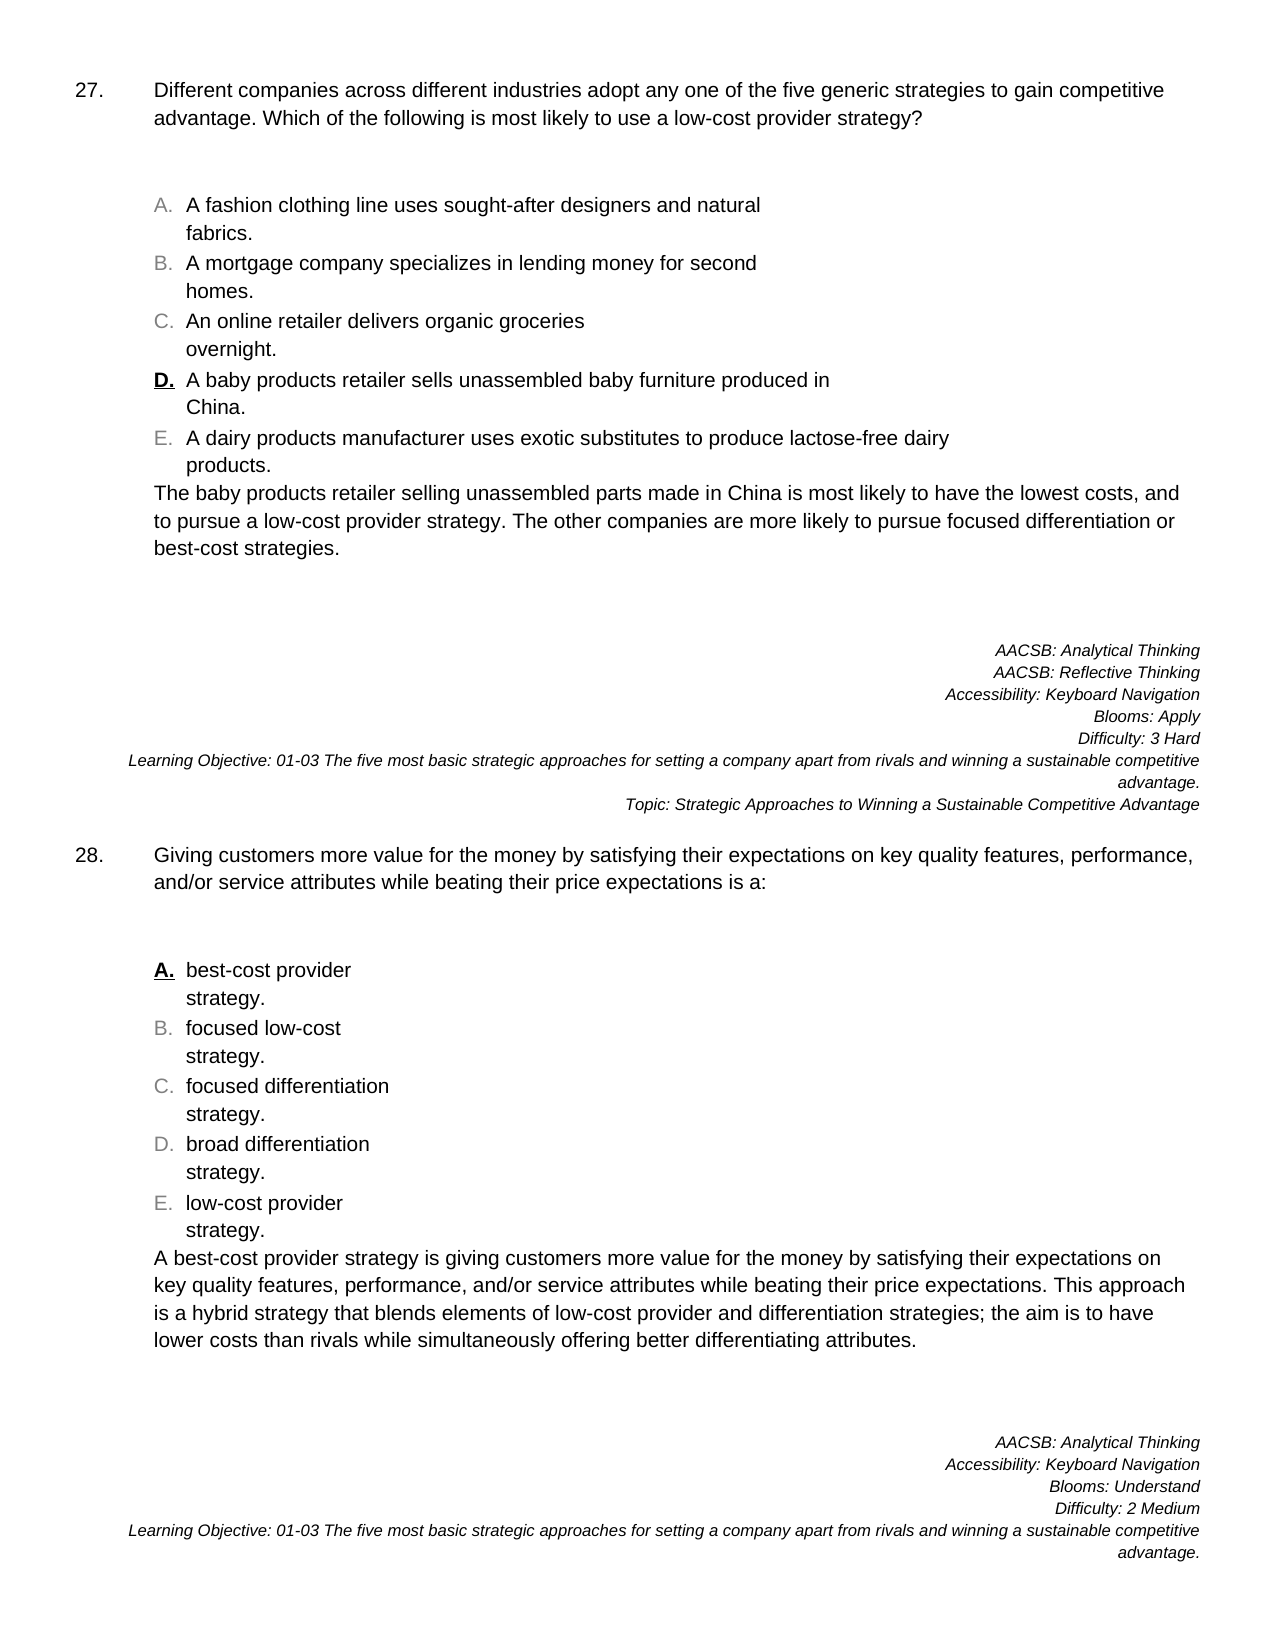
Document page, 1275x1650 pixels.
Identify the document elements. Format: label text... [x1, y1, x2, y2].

table_header 28. [75, 843, 154, 1408]
table_header Different companies across different industries adopt any one of the five generic strategies to gain competitive advantage. Which of the following is most likely to use a low-cost provider strategy? The baby products retailer selling unassembled parts made in China is most likely to have the lowest costs, and to pursue a low-cost provider strategy. The other companies are more likely to pursue focused differentiation or best-cost strategies. [154, 78, 1200, 616]
table_header 27. [75, 78, 154, 616]
table_header AACSB: Analytical Thinking AACSB: Reflective Thinking Accessibility: Keyboard Navigation Blooms: Apply Difficulty: 3 Hard Learning Objective: 01-03 The five most basic strategic approaches for setting a company apart from rivals and winning a sustainable competitive advantage. Topic: Strategic Approaches to Winning a Sustainable Competitive Advantage [75, 641, 1200, 840]
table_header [75, 1433, 1200, 1562]
table_header Giving customers more value for the money by satisfying their expectations on key quality features, performance, and/or service attributes while beating their price expectations is a: A best-cost provider strategy is giving customers more value for the money by satisfying their expectations on key quality features, performance, and/or service attributes while beating their price expectations. This approach is a hybrid strategy that blends elements of low-cost provider and differentiation strategies; the aim is to have lower costs than rivals while simultaneously offering better differentiating attributes. [154, 843, 1200, 1408]
